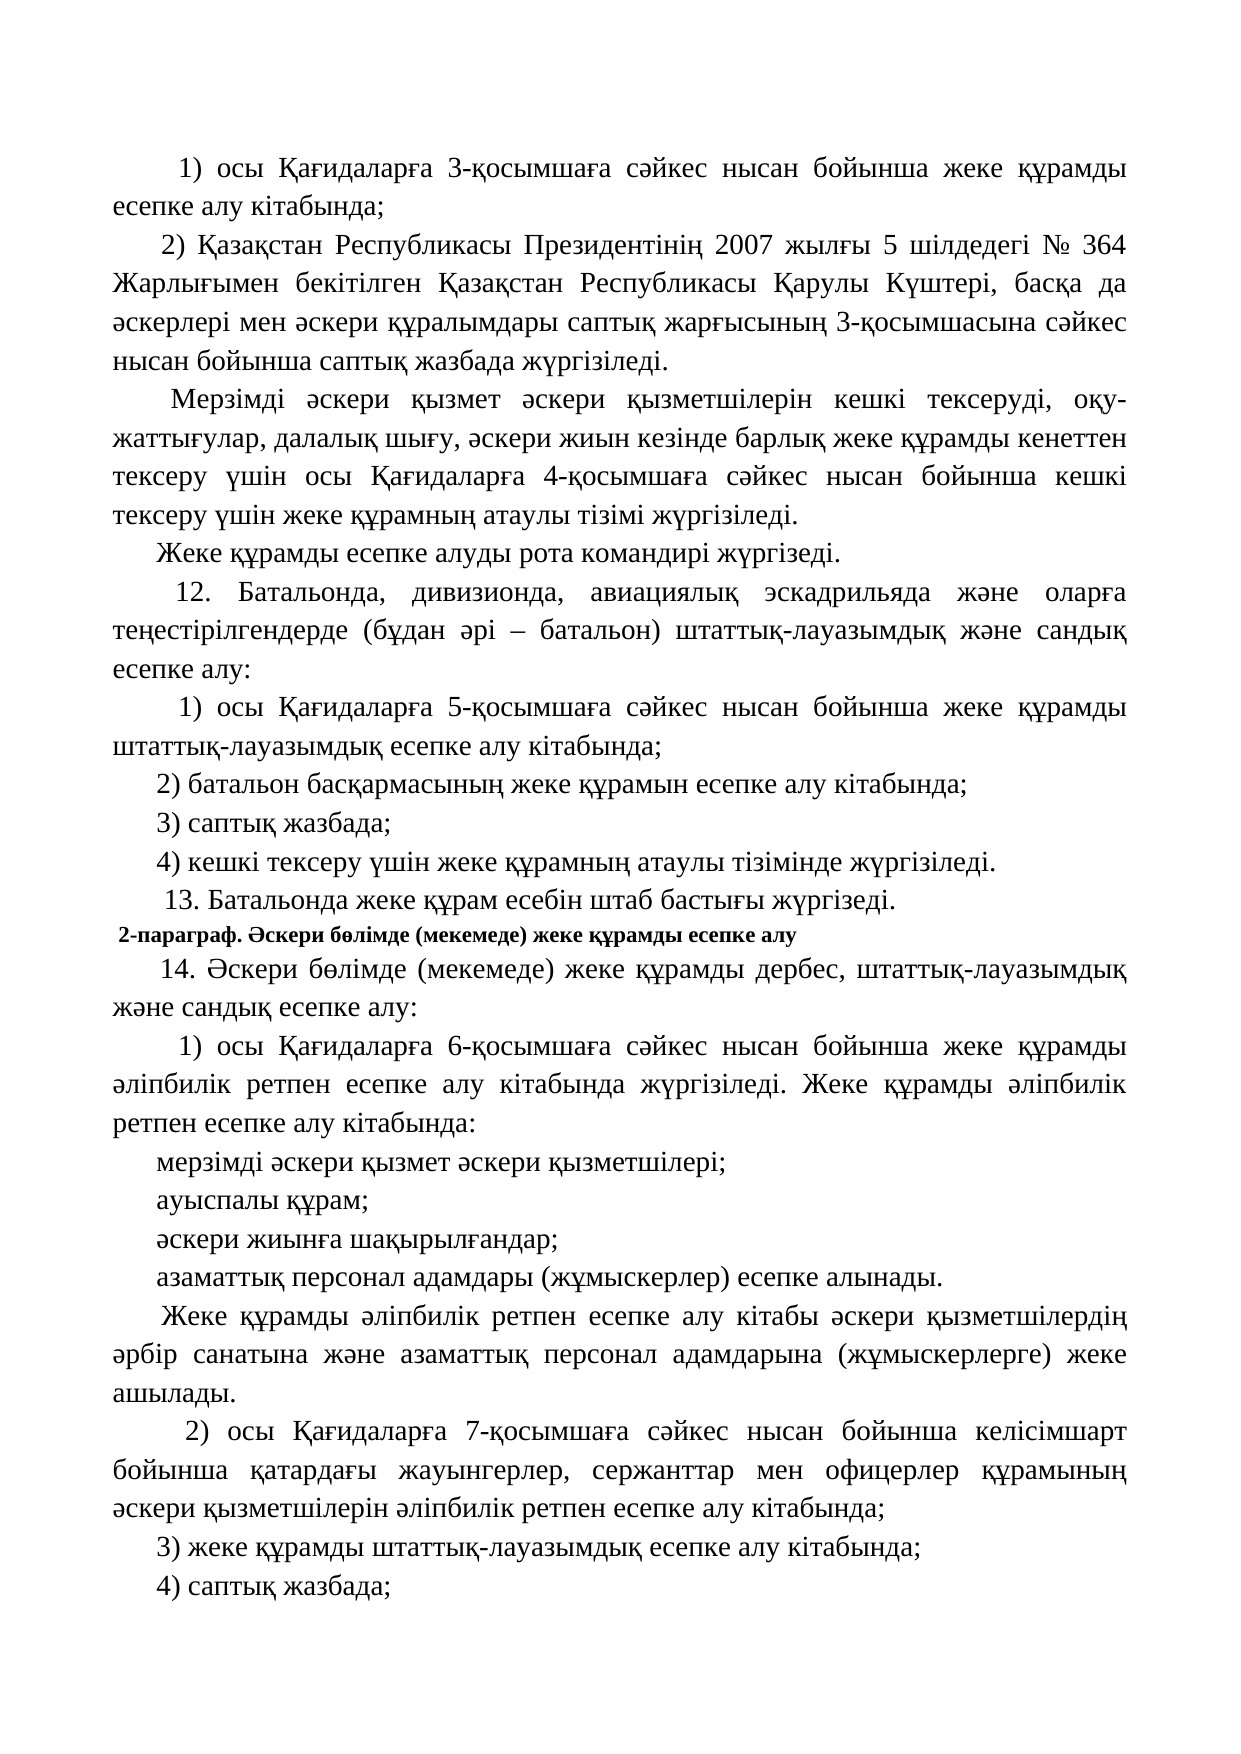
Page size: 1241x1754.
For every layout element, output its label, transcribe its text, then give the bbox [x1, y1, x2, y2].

text Жеке құрамды әліпбилік ретпен есепке алу кітабы әскери қызметшілердің әрбір санатына және азаматтық персонал адамдарына (жұмыскерлерге) жеке ашылады. [112, 1298, 1128, 1408]
text 2-параграф. Әскери бөлімде (мекемеде) жеке құрамды есепке алу [112, 921, 1128, 947]
text 14. Әскери бөлімде (мекемеде) жеке құрамды дербес, штаттық-лауазымдық және сандық есепке алу: [112, 951, 1128, 1023]
text 3) саптық жазбада; [112, 805, 1128, 839]
text 3) жеке құрамды штаттық-лауазымдық есепке алу кітабында; [112, 1529, 1128, 1563]
text мерзімді әскери қызмет әскери қызметшілері; [112, 1144, 1128, 1177]
text 2) Қазақстан Республикасы Президентінің 2007 жылғы 5 шілдедегі № 364 Жарлығымен бекітілген Қазақстан Республикасы Қарулы Күштері, басқа да әскерлері мен әскери құралымдары саптық жарғысының 3-қосымшасына сәйкес нысан бойынша саптық жазбада жүргізіледі. [112, 227, 1128, 376]
text 12. Батальонда, дивизионда, авиациялық эскадрильяда және оларға теңестірілгендерде (бұдан әрі – батальон) штаттық-лауазымдық және сандық есепке алу: [112, 574, 1128, 684]
text ауыспалы құрам; [112, 1182, 1128, 1216]
text 4) саптық жазбада; [112, 1568, 1128, 1601]
text әскери жиынға шақырылғандар; [112, 1221, 1128, 1254]
text 1) осы Қағидаларға 6-қосымшаға сәйкес нысан бойынша жеке құрамды әліпбилік ретпен есепке алу кітабында жүргізіледі. Жеке құрамды әліпбилік ретпен есепке алу кітабында: [112, 1028, 1128, 1139]
text 1) осы Қағидаларға 3-қосымшаға сәйкес нысан бойынша жеке құрамды есепке алу кітабында; [112, 150, 1128, 222]
text 2) батальон басқармасының жеке құрамын есепке алу кітабында; [112, 767, 1128, 800]
text 13. Батальонда жеке құрам есебін штаб бастығы жүргізеді. [112, 882, 1128, 916]
text 4) кешкі тексеру үшін жеке құрамның атаулы тізімінде жүргізіледі. [112, 844, 1128, 877]
text 2) осы Қағидаларға 7-қосымшаға сәйкес нысан бойынша келісімшарт бойынша қатардағы жауынгерлер, сержанттар мен офицерлер құрамының әскери қызметшілерін әліпбилік ретпен есепке алу кітабында; [112, 1413, 1128, 1524]
text Мерзімді әскери қызмет әскери қызметшілерін кешкі тексеруді, оқу-жаттығулар, далалық шығу, әскери жиын кезінде барлық жеке құрамды кенеттен тексеру үшін осы Қағидаларға 4-қосымшаға сәйкес нысан бойынша кешкі тексеру үшін жеке құрамның атаулы тізімі жүргізіледі. [112, 381, 1128, 530]
text азаматтық персонал адамдары (жұмыскерлер) есепке алынады. [112, 1259, 1128, 1293]
text Жеке құрамды есепке алуды рота командирі жүргізеді. [112, 535, 1128, 569]
text 1) осы Қағидаларға 5-қосымшаға сәйкес нысан бойынша жеке құрамды штаттық-лауазымдық есепке алу кітабында; [112, 689, 1128, 762]
